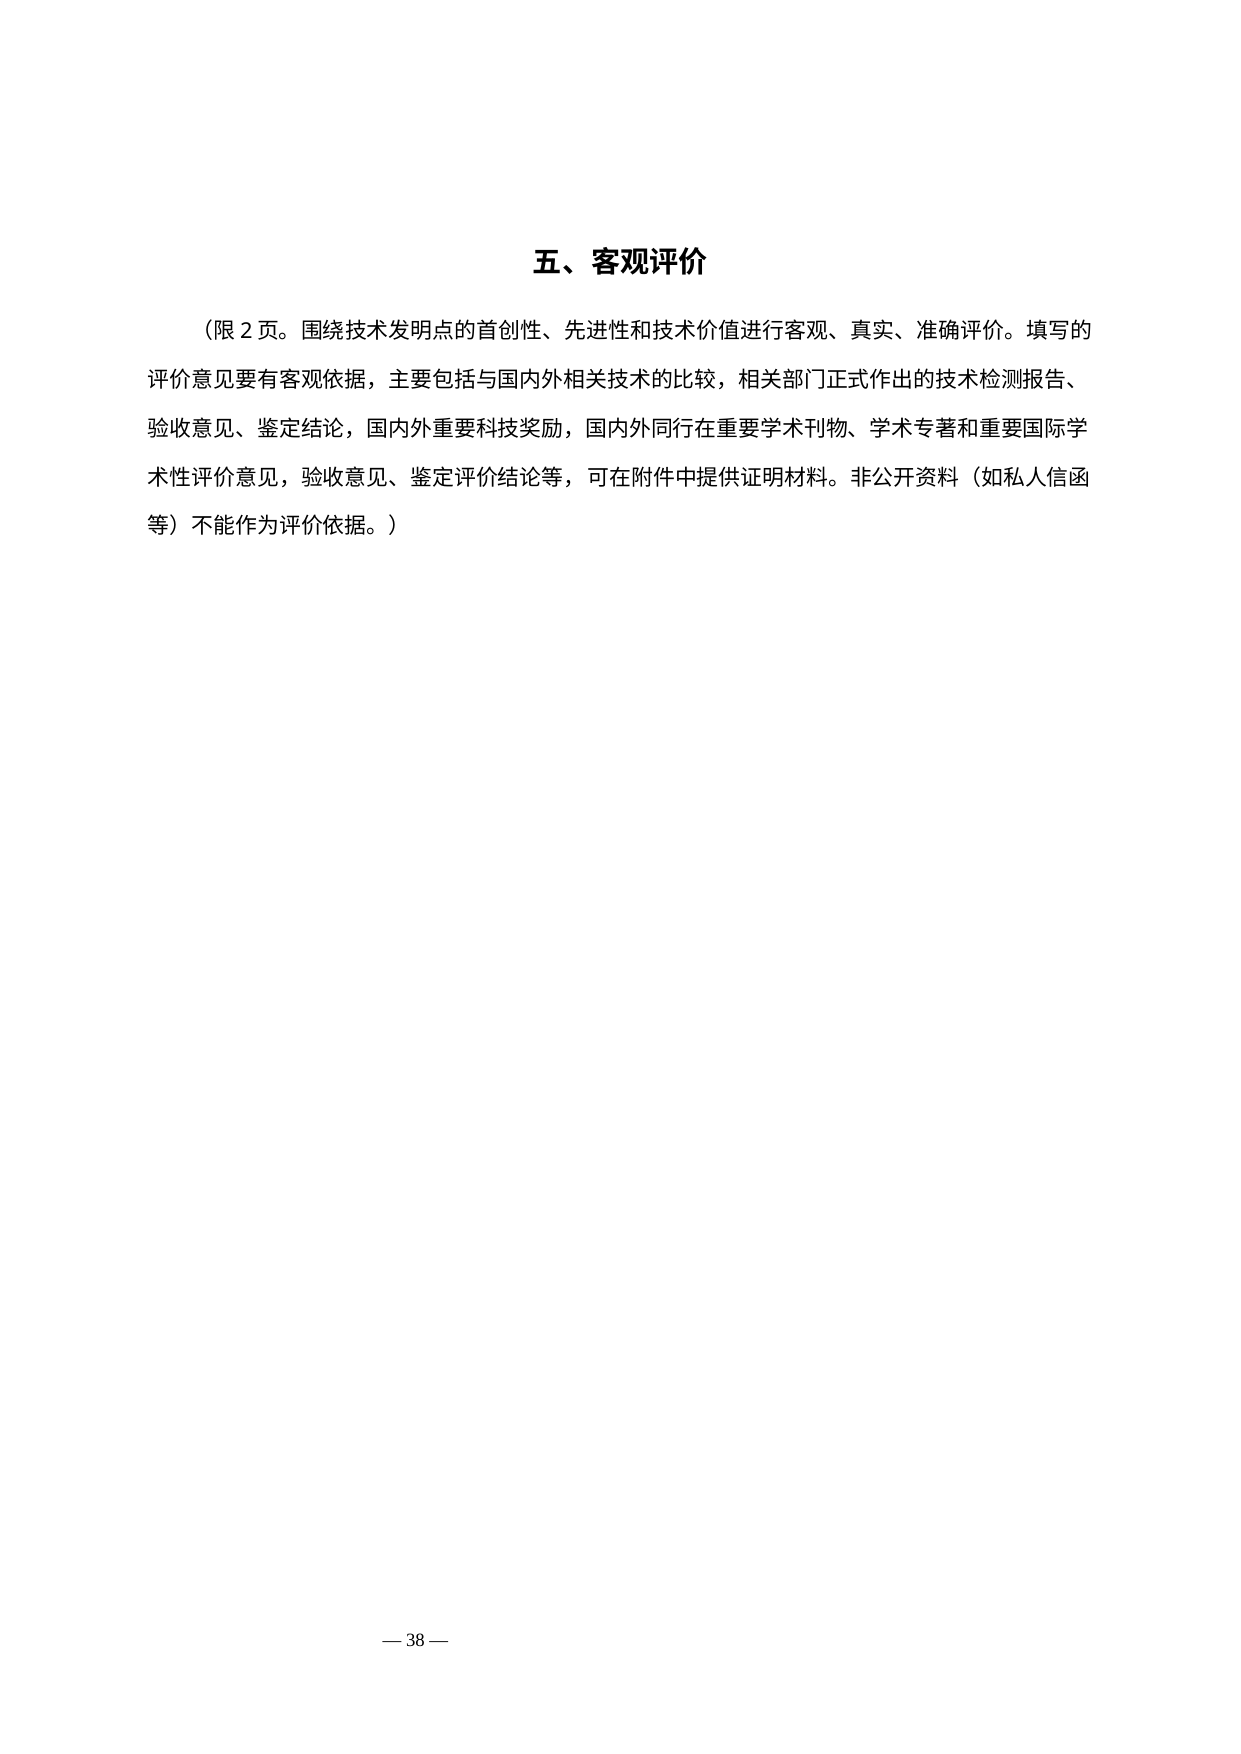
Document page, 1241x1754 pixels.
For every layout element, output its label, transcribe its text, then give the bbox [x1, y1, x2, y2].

text 五、客观评价 [148, 227, 1092, 292]
text （限2页。围绕技术发明点的首创性、先进性和技术价值进行客观、真实、准确评价。填写的评价意见要有客观依据，主要包括与国内外相关技术的比较，相关部门正式作出的技术检测报告、验收意见、鉴定结论，国内外重要科技奖励，国内外同行在重要学术刊物、学术专著和重要国际学术性评价意见，验收意见、鉴定评价结论等，可在附件中提供证明材料。非公开资料（如私人信函等）不能作为评价依据。） [148, 313, 1092, 541]
